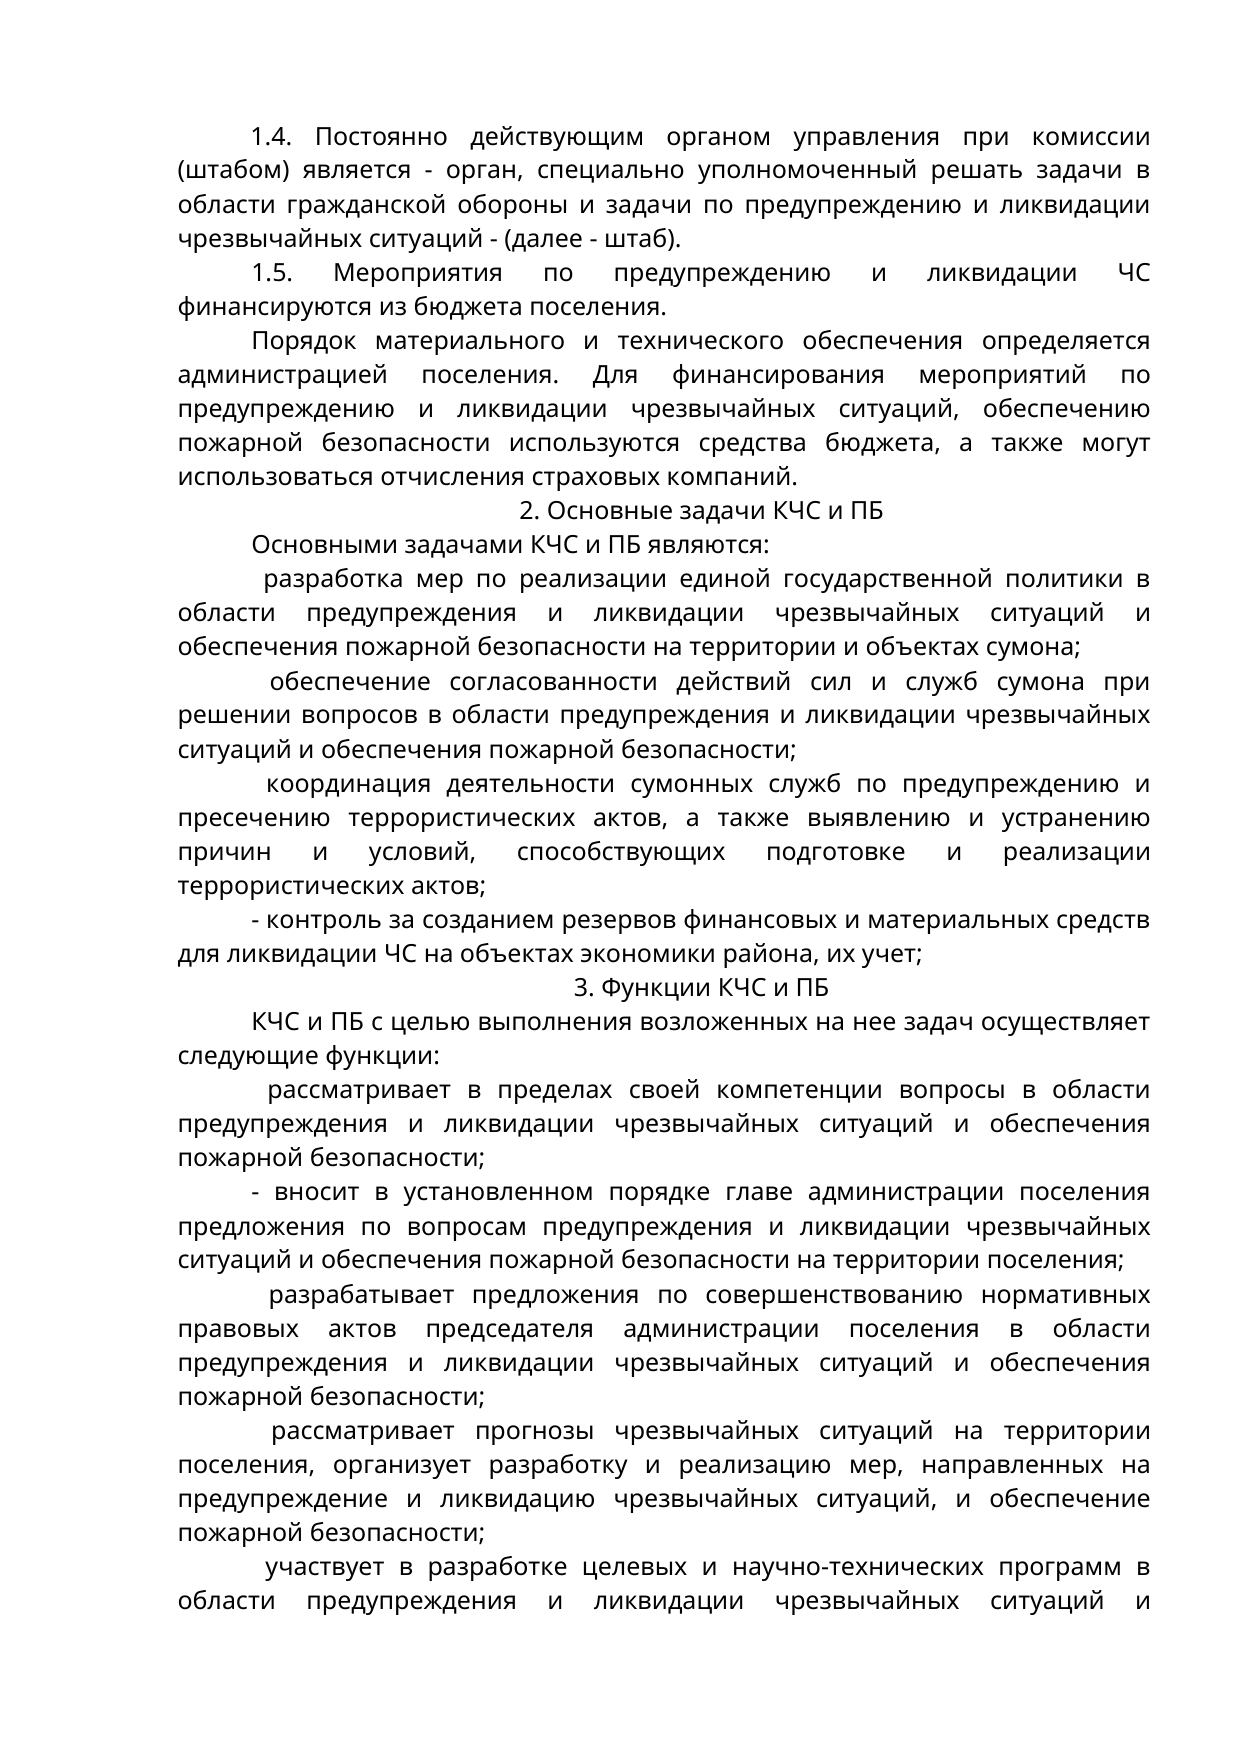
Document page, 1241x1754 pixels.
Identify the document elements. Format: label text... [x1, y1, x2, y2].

text 2. Основные задачи КЧС и ПБ [177, 493, 1152, 527]
text разрабатывает предложения по совершенствованию нормативных правовых актов председателя администрации поселения в области предупреждения и ликвидации чрезвычайных ситуаций и обеспечения пожарной безопасности; [177, 1276, 1152, 1412]
text 1.5. Мероприятия по предупреждению и ликвидации ЧС финансируются из бюджета поселения. [177, 254, 1152, 322]
text КЧС и ПБ с целью выполнения возложенных на нее задач осуществляет следующие функции: [177, 1004, 1152, 1072]
text рассматривает прогнозы чрезвычайных ситуаций на территории поселения, организует разработку и реализацию мер, направленных на предупреждение и ликвидацию чрезвычайных ситуаций, и обеспечение пожарной безопасности; [177, 1412, 1152, 1549]
text Основными задачами КЧС и ПБ являются: [177, 527, 1152, 561]
text 3. Функции КЧС и ПБ [177, 970, 1152, 1004]
text 1.4. Постоянно действующим органом управления при комиссии (штабом) является - орган, специально уполномоченный решать задачи в области гражданской обороны и задачи по предупреждению и ликвидации чрезвычайных ситуаций - (далее - штаб). [177, 118, 1152, 254]
text - контроль за созданием резервов финансовых и материальных средств для ликвидации ЧС на объектах экономики района, их учет; [177, 902, 1152, 970]
text разработка мер по реализации единой государственной политики в области предупреждения и ликвидации чрезвычайных ситуаций и обеспечения пожарной безопасности на территории и объектах сумона; [177, 561, 1152, 663]
text рассматривает в пределах своей компетенции вопросы в области предупреждения и ликвидации чрезвычайных ситуаций и обеспечения пожарной безопасности; [177, 1072, 1152, 1174]
text - вносит в установленном порядке главе администрации поселения предложения по вопросам предупреждения и ликвидации чрезвычайных ситуаций и обеспечения пожарной безопасности на территории поселения; [177, 1174, 1152, 1276]
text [177, 1549, 1152, 1617]
text координация деятельности сумонных служб по предупреждению и пресечению террористических актов, а также выявлению и устранению причин и условий, способствующих подготовке и реализации террористических актов; [177, 765, 1152, 902]
text обеспечение согласованности действий сил и служб сумона при решении вопросов в области предупреждения и ликвидации чрезвычайных ситуаций и обеспечения пожарной безопасности; [177, 663, 1152, 765]
text Порядок материального и технического обеспечения определяется администрацией поселения. Для финансирования мероприятий по предупреждению и ликвидации чрезвычайных ситуаций, обеспечению пожарной безопасности используются средства бюджета, а также могут использоваться отчисления страховых компаний. [177, 322, 1152, 493]
